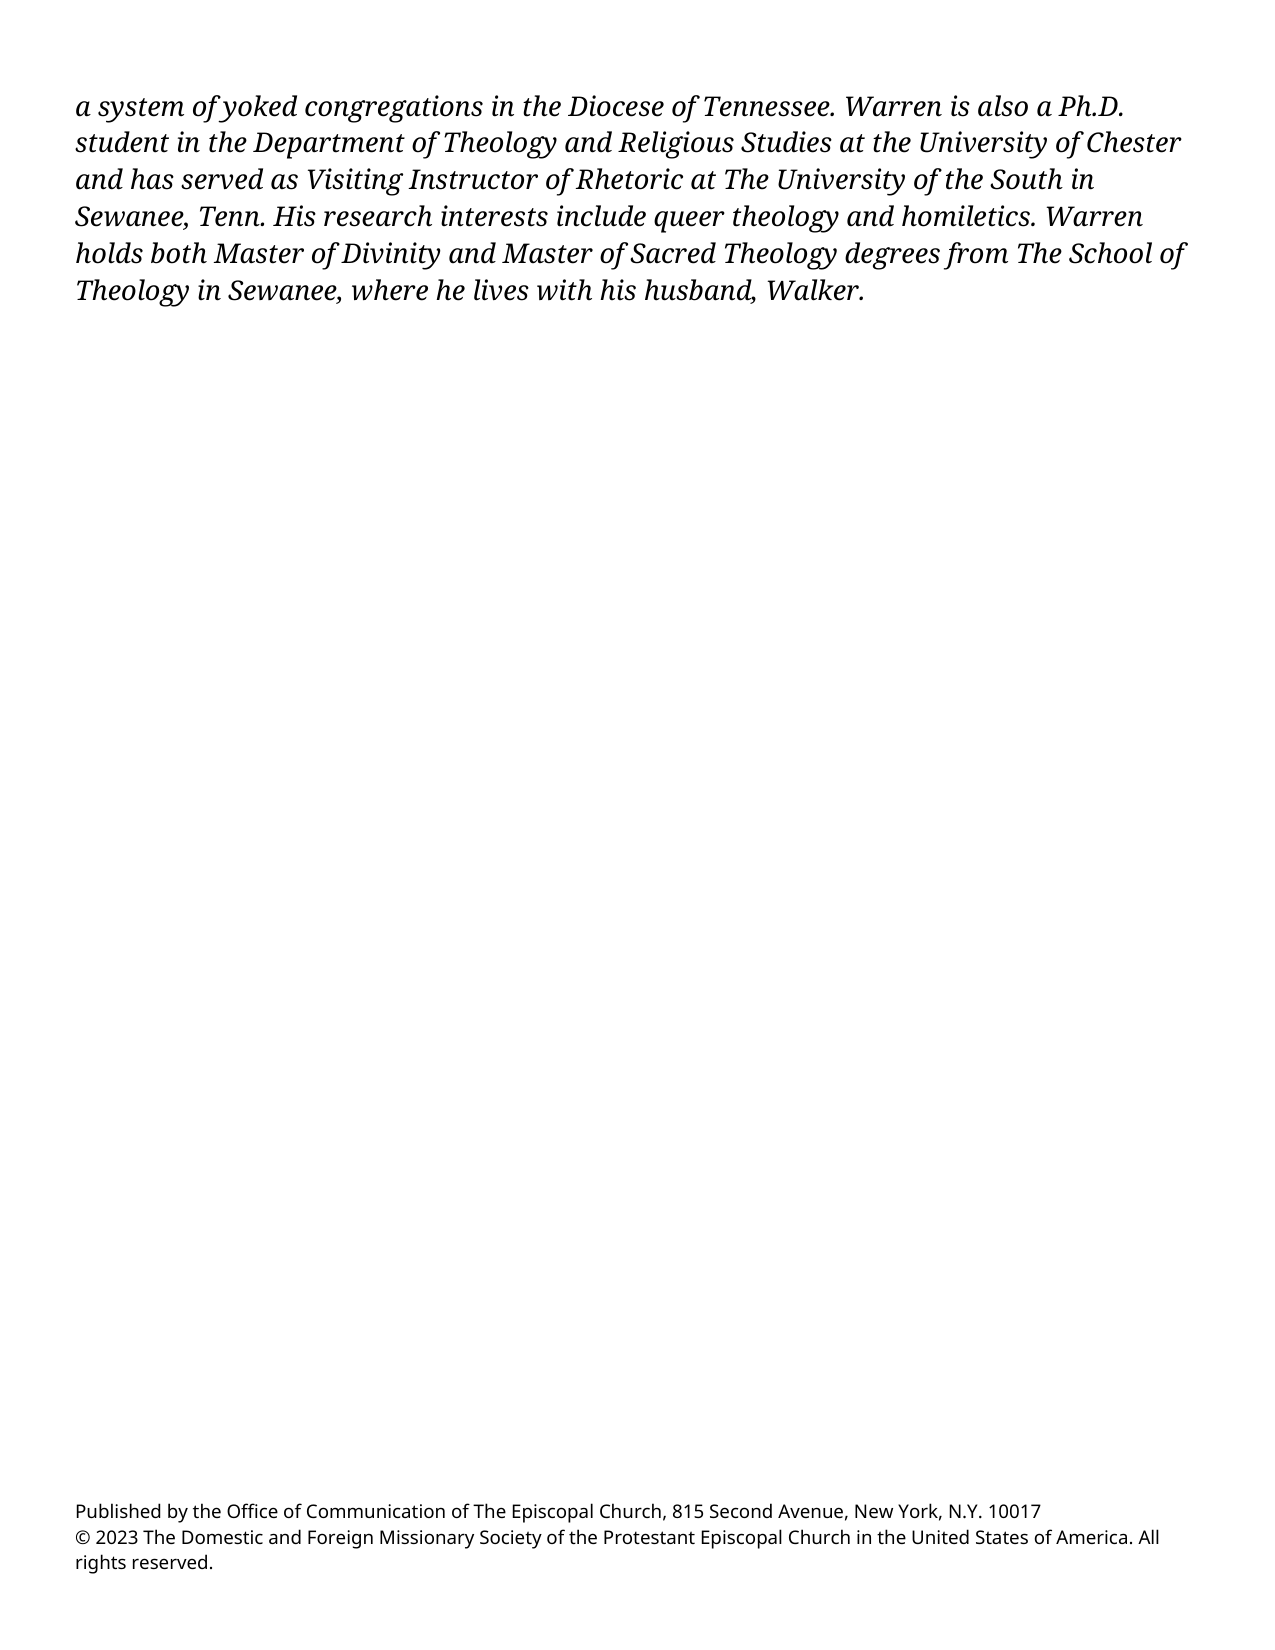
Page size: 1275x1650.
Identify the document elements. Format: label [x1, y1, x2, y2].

text [75, 87, 1200, 308]
